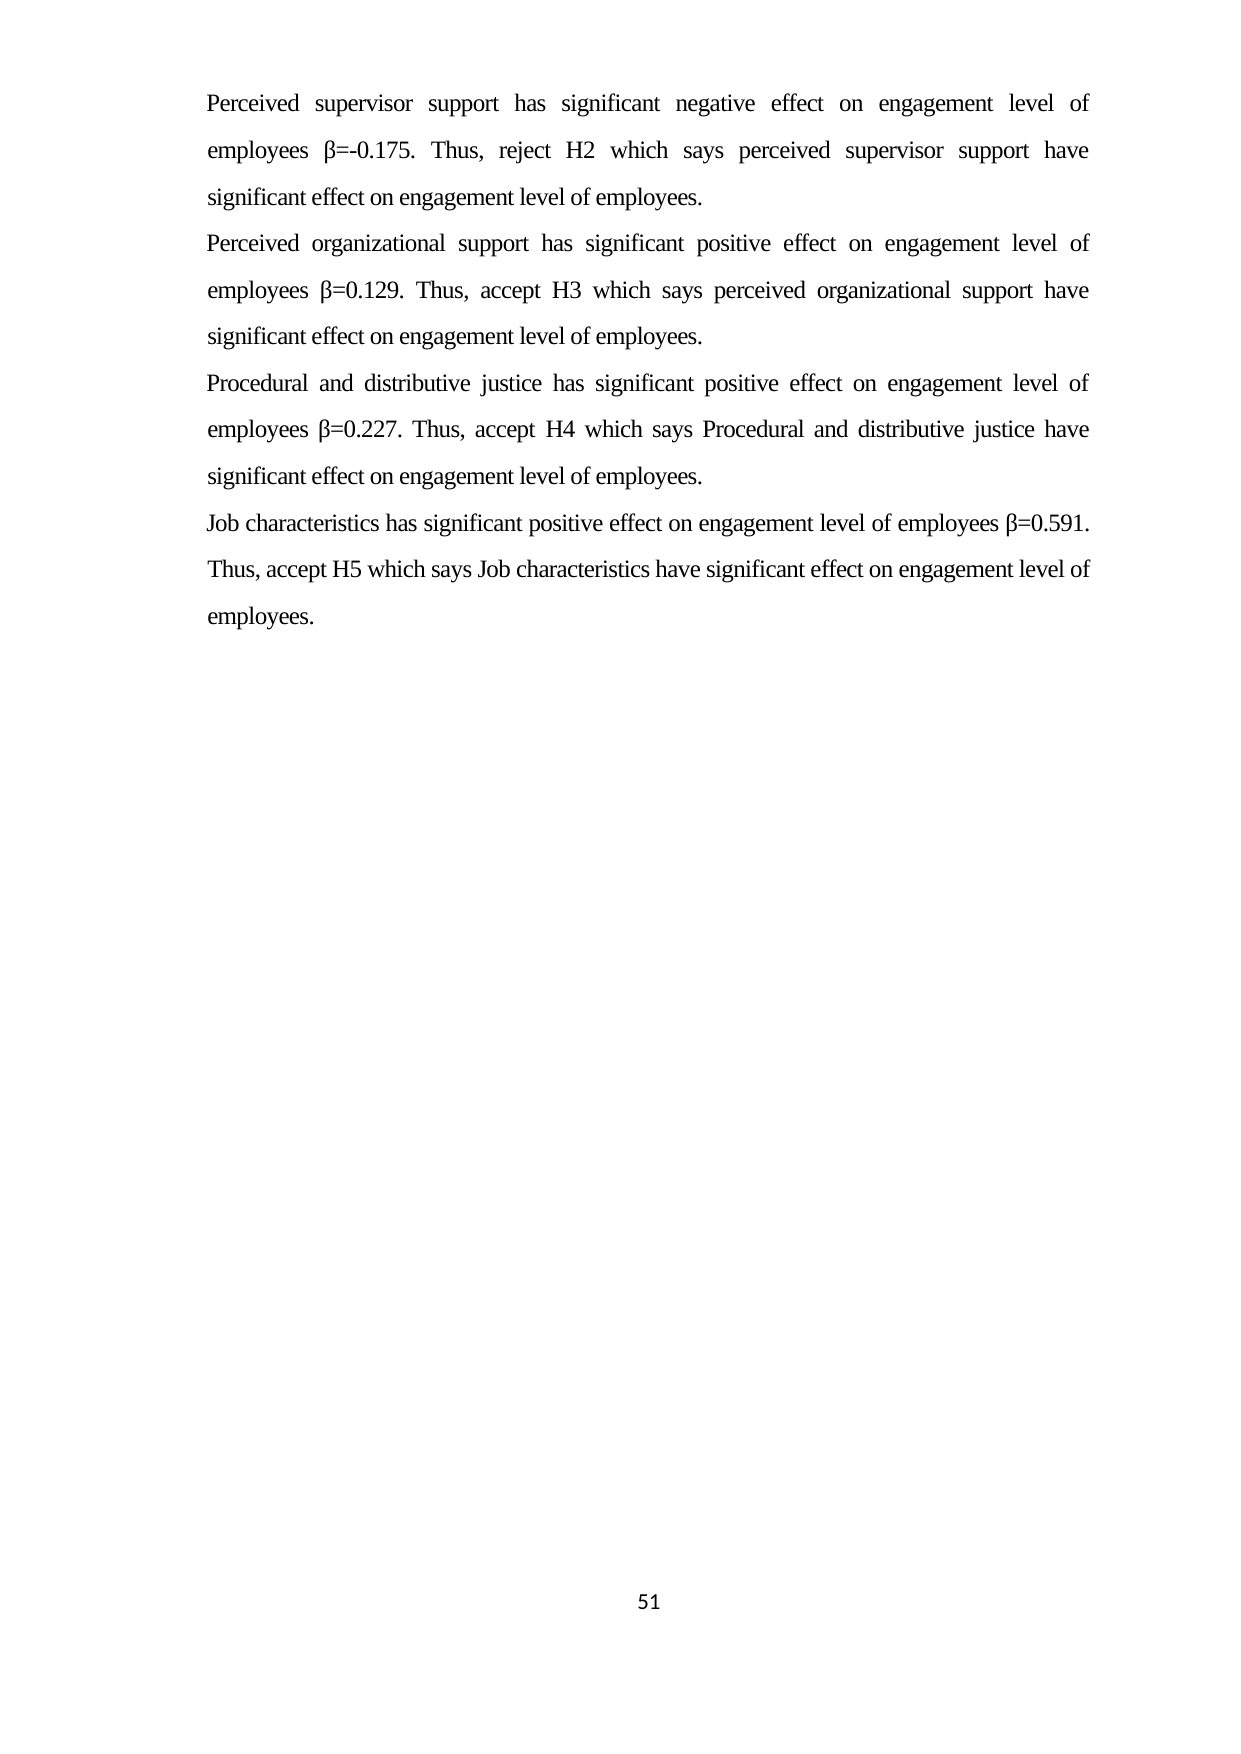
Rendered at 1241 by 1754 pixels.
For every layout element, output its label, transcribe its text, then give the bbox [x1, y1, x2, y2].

text Job characteristics has significant positive effect on engagement level of employees β=0.591. Thus, accept H5 which says Job characteristics have significant effect on engagement level of employees. [206, 508, 1090, 632]
text Perceived organizational support has significant positive effect on engagement level of employees β=0.129. Thus, accept H3 which says perceived organizational support have significant effect on engagement level of employees. [206, 228, 1090, 352]
text Perceived supervisor support has significant negative effect on engagement level of employees β=-0.175. Thus, reject H2 which says perceived supervisor support have significant effect on engagement level of employees. [206, 88, 1090, 213]
text Procedural and distributive justice has significant positive effect on engagement level of employees β=0.227. Thus, accept H4 which says Procedural and distributive justice have significant effect on engagement level of employees. [206, 368, 1090, 492]
